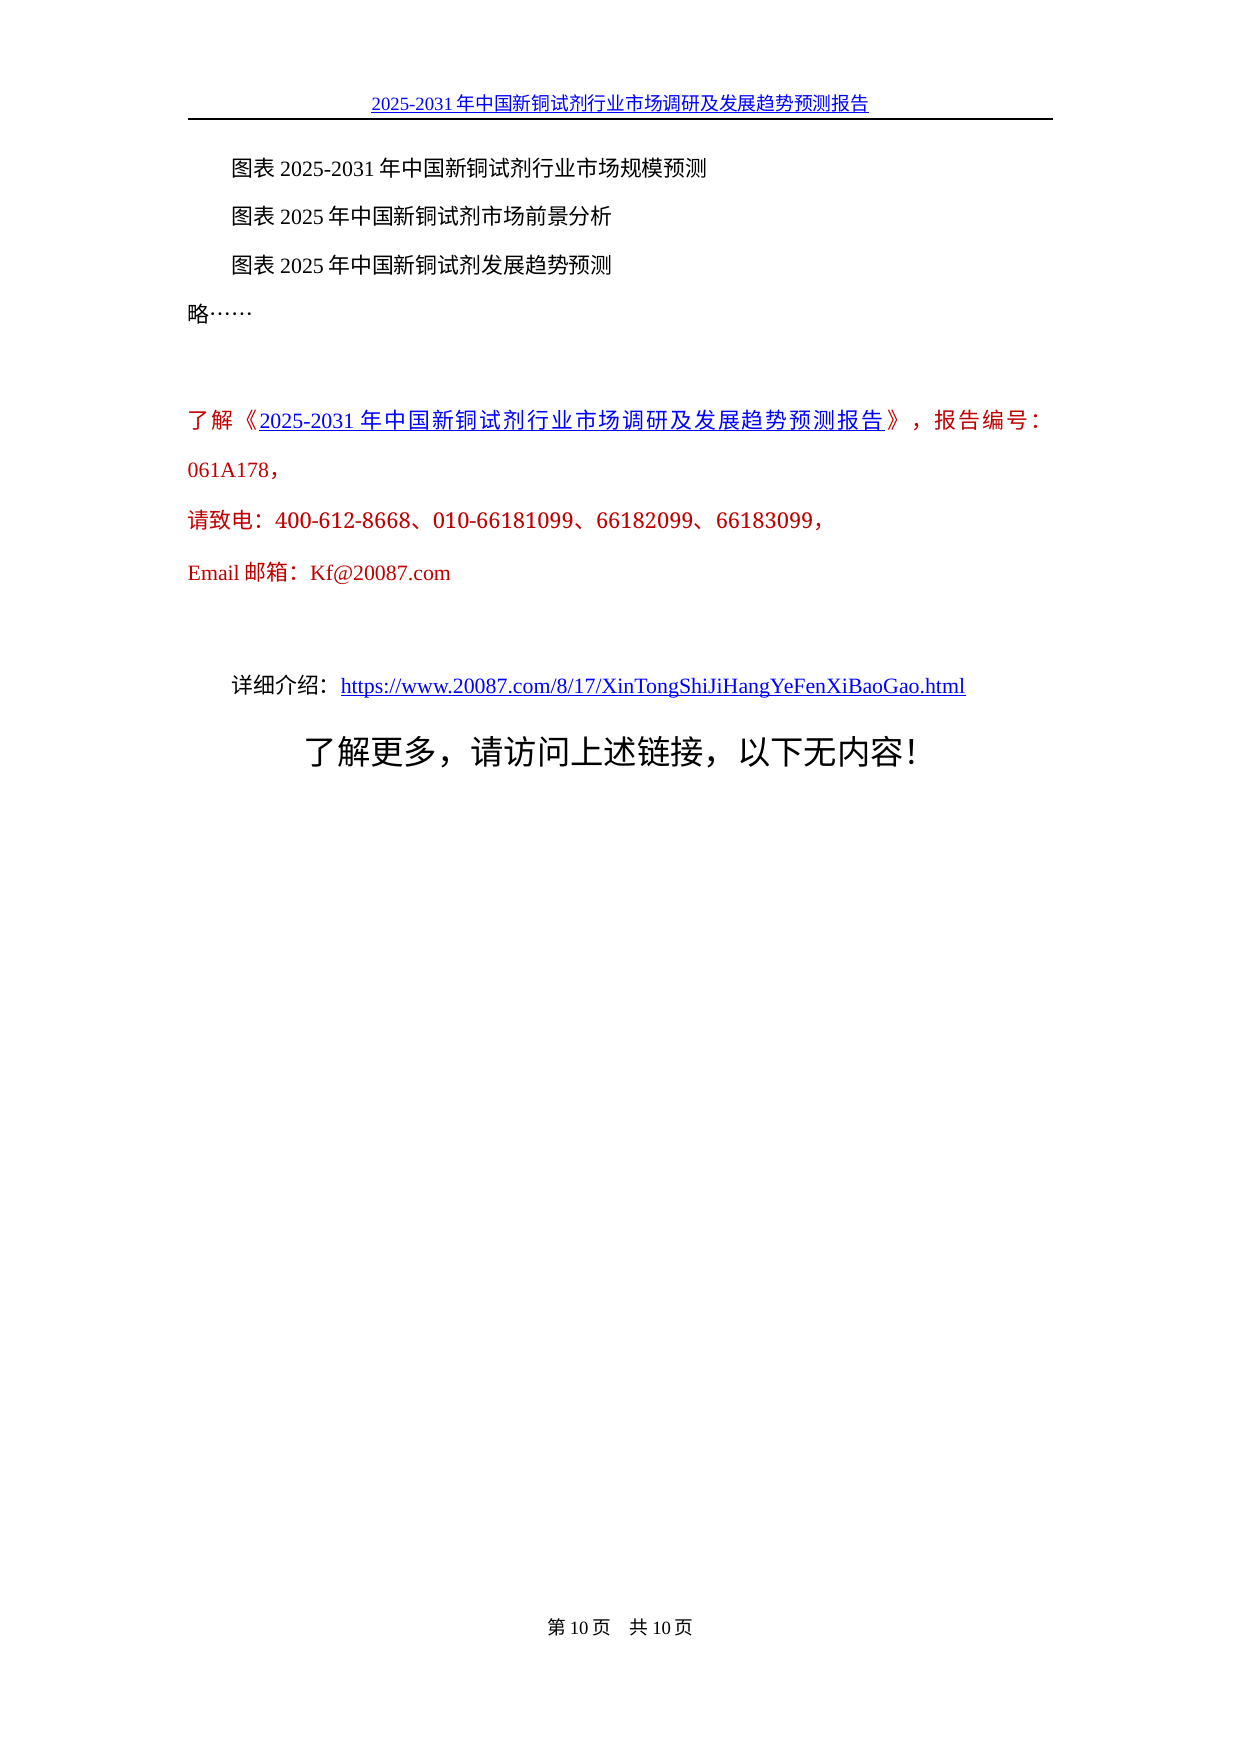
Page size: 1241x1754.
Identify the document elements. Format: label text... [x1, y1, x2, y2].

title 了解更多，请访问上述链接，以下无内容！ [187, 718, 1053, 783]
text 了解《2025-2031年中国新铜试剂行业市场调研及发展趋势预测报告》，报告编号：061A178， [187, 403, 1053, 484]
text 请致电：400-612-8668、010-66181099、66182099、66183099， [187, 503, 1053, 536]
text 详细介绍：https://www.20087.com/8/17/XinTongShiJiHangYeFenXiBaoGao.html [187, 668, 1053, 700]
text Email邮箱：Kf@20087.com [187, 555, 1053, 587]
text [187, 150, 1053, 329]
